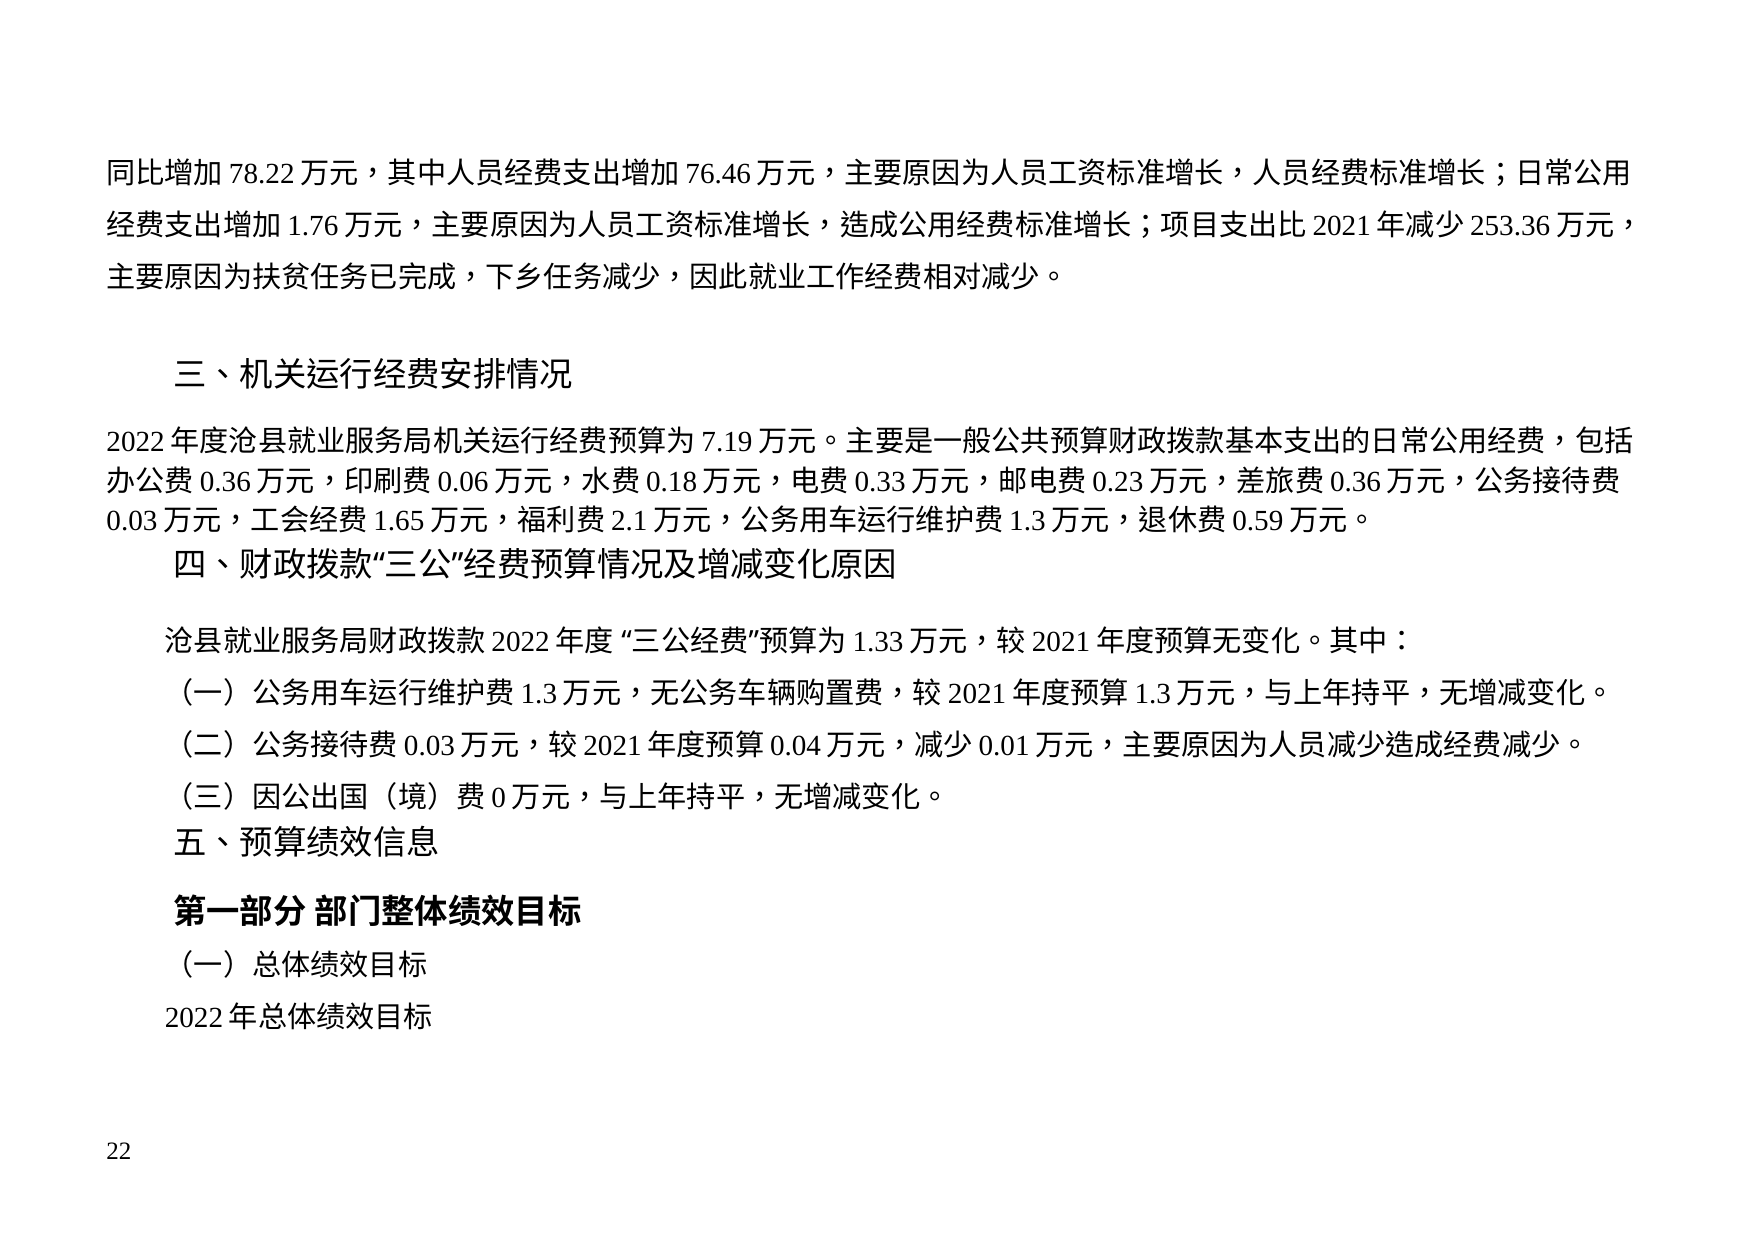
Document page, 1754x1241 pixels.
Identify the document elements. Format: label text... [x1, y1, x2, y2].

text 五、预算绩效信息 [106, 819, 1648, 864]
text （二）公务接待费0.03万元，较2021年度预算0.04万元，减少0.01万元，主要原因为人员减少造成经费减少。 [106, 714, 1648, 766]
text 第一部分 部门整体绩效目标 [106, 888, 1648, 933]
text 四、财政拨款“三公”经费预算情况及增减变化原因 [106, 540, 1648, 586]
text 沧县就业服务局财政拨款2022年度 “三公经费”预算为1.33万元，较2021年度预算无变化。其中： [106, 609, 1648, 662]
text （一）公务用车运行维护费1.3万元，无公务车辆购置费，较2021年度预算1.3万元，与上年持平，无增减变化。 [106, 662, 1648, 714]
list 2022年度沧县就业服务局机关运行经费预算为7.19万元。主要是一般公共预算财政拨款基本支出的日常公用经费，包括办公费0.36万元，印刷费0.06万元，水费0.18万元，电费0.33万元，邮电费0.23万元，差旅费0.36万元，公务接待费0.03万元，工会经费1.65万元，福利费2.1万元，公务用车运行维护费1.3万元，退休费0.59万元。 [106, 420, 1648, 539]
text 2022年总体绩效目标 [106, 986, 1648, 1038]
text （三）因公出国（境）费0万元，与上年持平，无增减变化。 [106, 766, 1648, 818]
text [106, 142, 1648, 298]
list 机关运行经费安排情况 [106, 351, 1648, 397]
text （一）总体绩效目标 [106, 933, 1648, 986]
